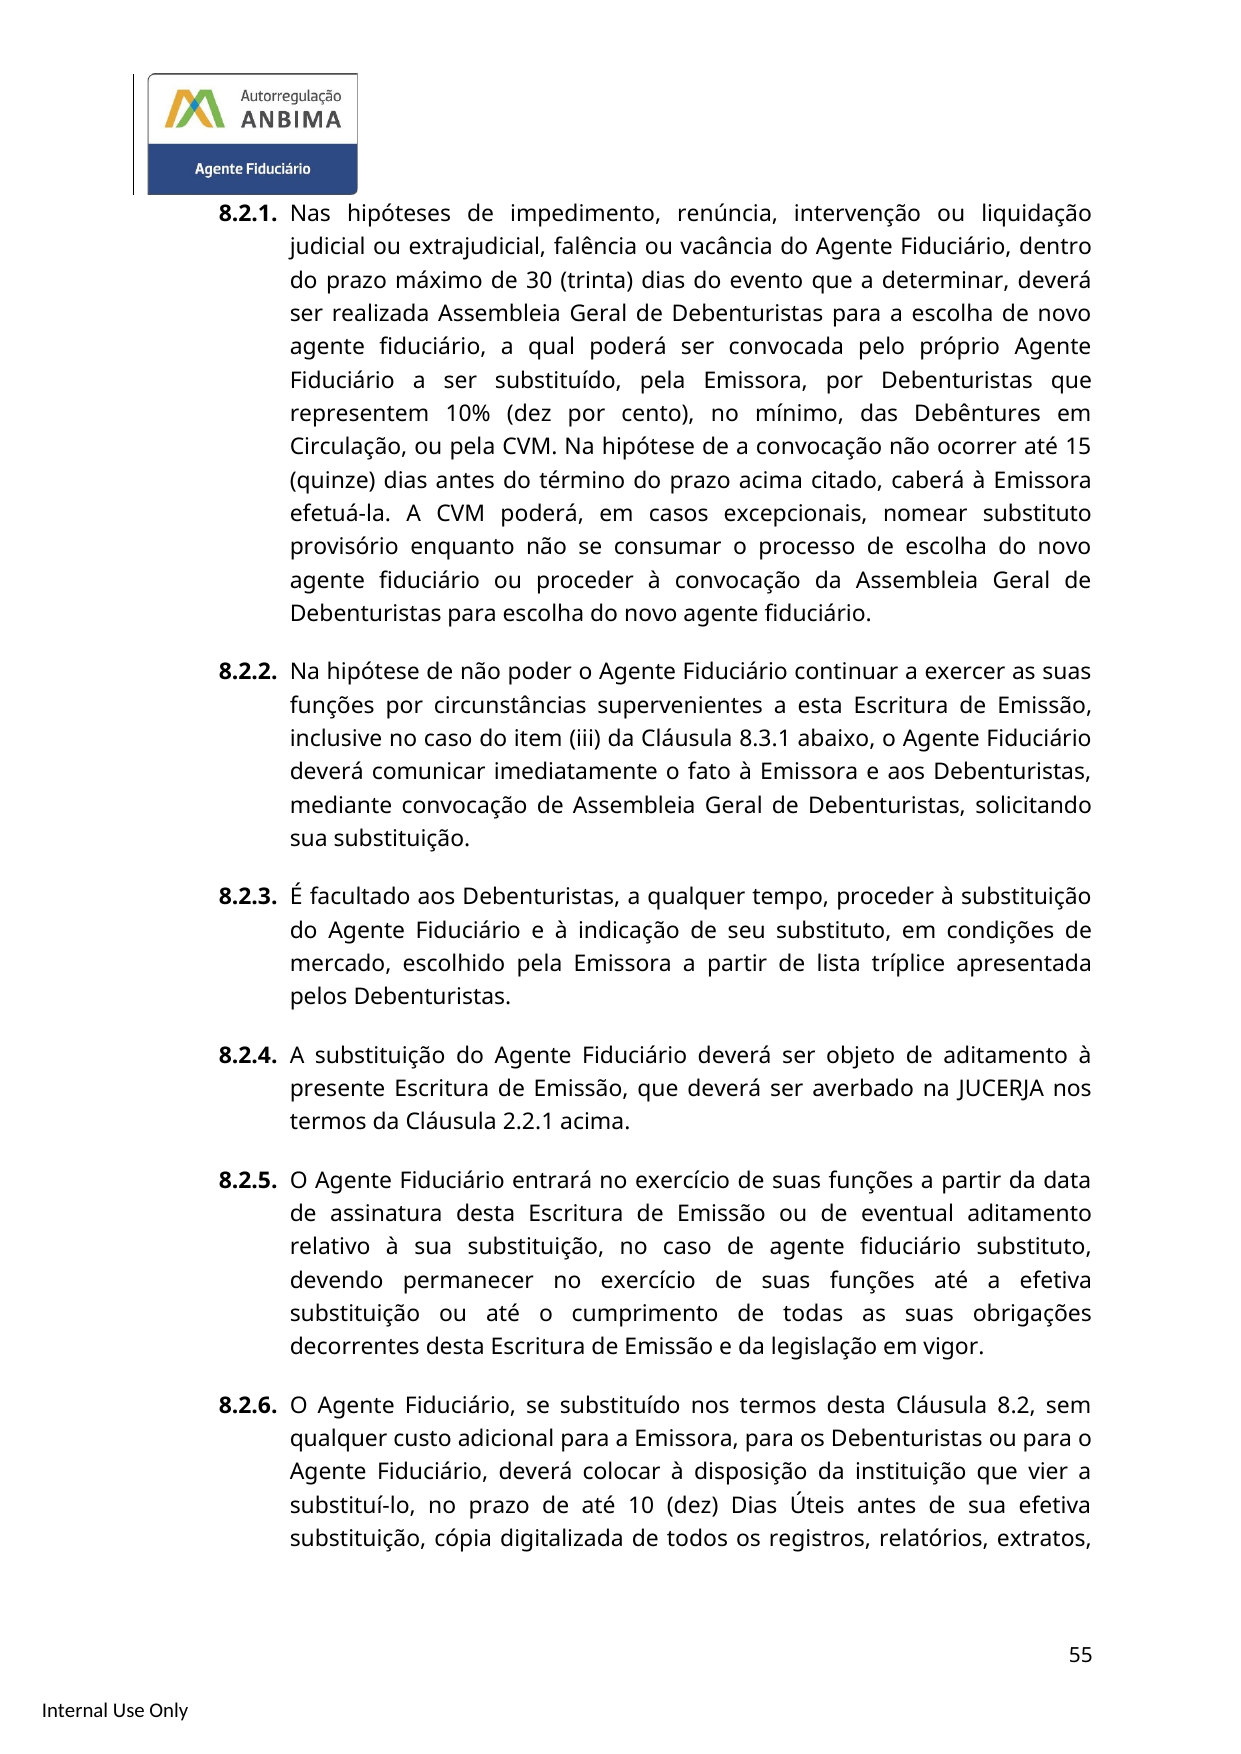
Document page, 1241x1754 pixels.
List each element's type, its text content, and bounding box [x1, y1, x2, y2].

list A substituição do Agente Fiduciário deverá ser objeto de aditamento à presente Escritura de Emissão, que deverá ser averbado na JUCERJA nos termos da Cláusula 2.2.1 acima. [218, 1037, 1092, 1137]
list Na hipótese de não poder o Agente Fiduciário continuar a exercer as suas funções por circunstâncias supervenientes a esta Escritura de Emissão, inclusive no caso do item (iii) da Cláusula 8.3.1 abaixo, o Agente Fiduciário deverá comunicar imediatamente o fato à Emissora e aos Debenturistas, mediante convocação de Assembleia Geral de Debenturistas, solicitando sua substituição. [218, 653, 1092, 853]
list O Agente Fiduciário entrará no exercício de suas funções a partir da data de assinatura desta Escritura de Emissão ou de eventual aditamento relativo à sua substituição, no caso de agente fiduciário substituto, devendo permanecer no exercício de suas funções até a efetiva substituição ou até o cumprimento de todas as suas obrigações decorrentes desta Escritura de Emissão e da legislação em vigor. [218, 1162, 1092, 1362]
list É facultado aos Debenturistas, a qualquer tempo, proceder à substituição do Agente Fiduciário e à indicação de seu substituto, em condições de mercado, escolhido pela Emissora a partir de lista tríplice apresentada pelos Debenturistas. [218, 878, 1092, 1012]
picture [147, 73, 358, 195]
list Nas hipóteses de impedimento, renúncia, intervenção ou liquidação judicial ou extrajudicial, falência ou vacância do Agente Fiduciário, dentro do prazo máximo de 30 (trinta) dias do evento que a determinar, deverá ser realizada Assembleia Geral de Debenturistas para a escolha de novo agente fiduciário, a qual poderá ser convocada pelo próprio Agente Fiduciário a ser substituído, pela Emissora, por Debenturistas que representem 10% (dez por cento), no mínimo, das Debêntures em Circulação, ou pela CVM. Na hipótese de a convocação não ocorrer até 15 (quinze) dias antes do término do prazo acima citado, caberá à Emissora efetuá-la. A CVM poderá, em casos excepcionais, nomear substituto provisório enquanto não se consumar o processo de escolha do novo agente fiduciário ou proceder à convocação da Assembleia Geral de Debenturistas para escolha do novo agente fiduciário. [218, 195, 1092, 628]
